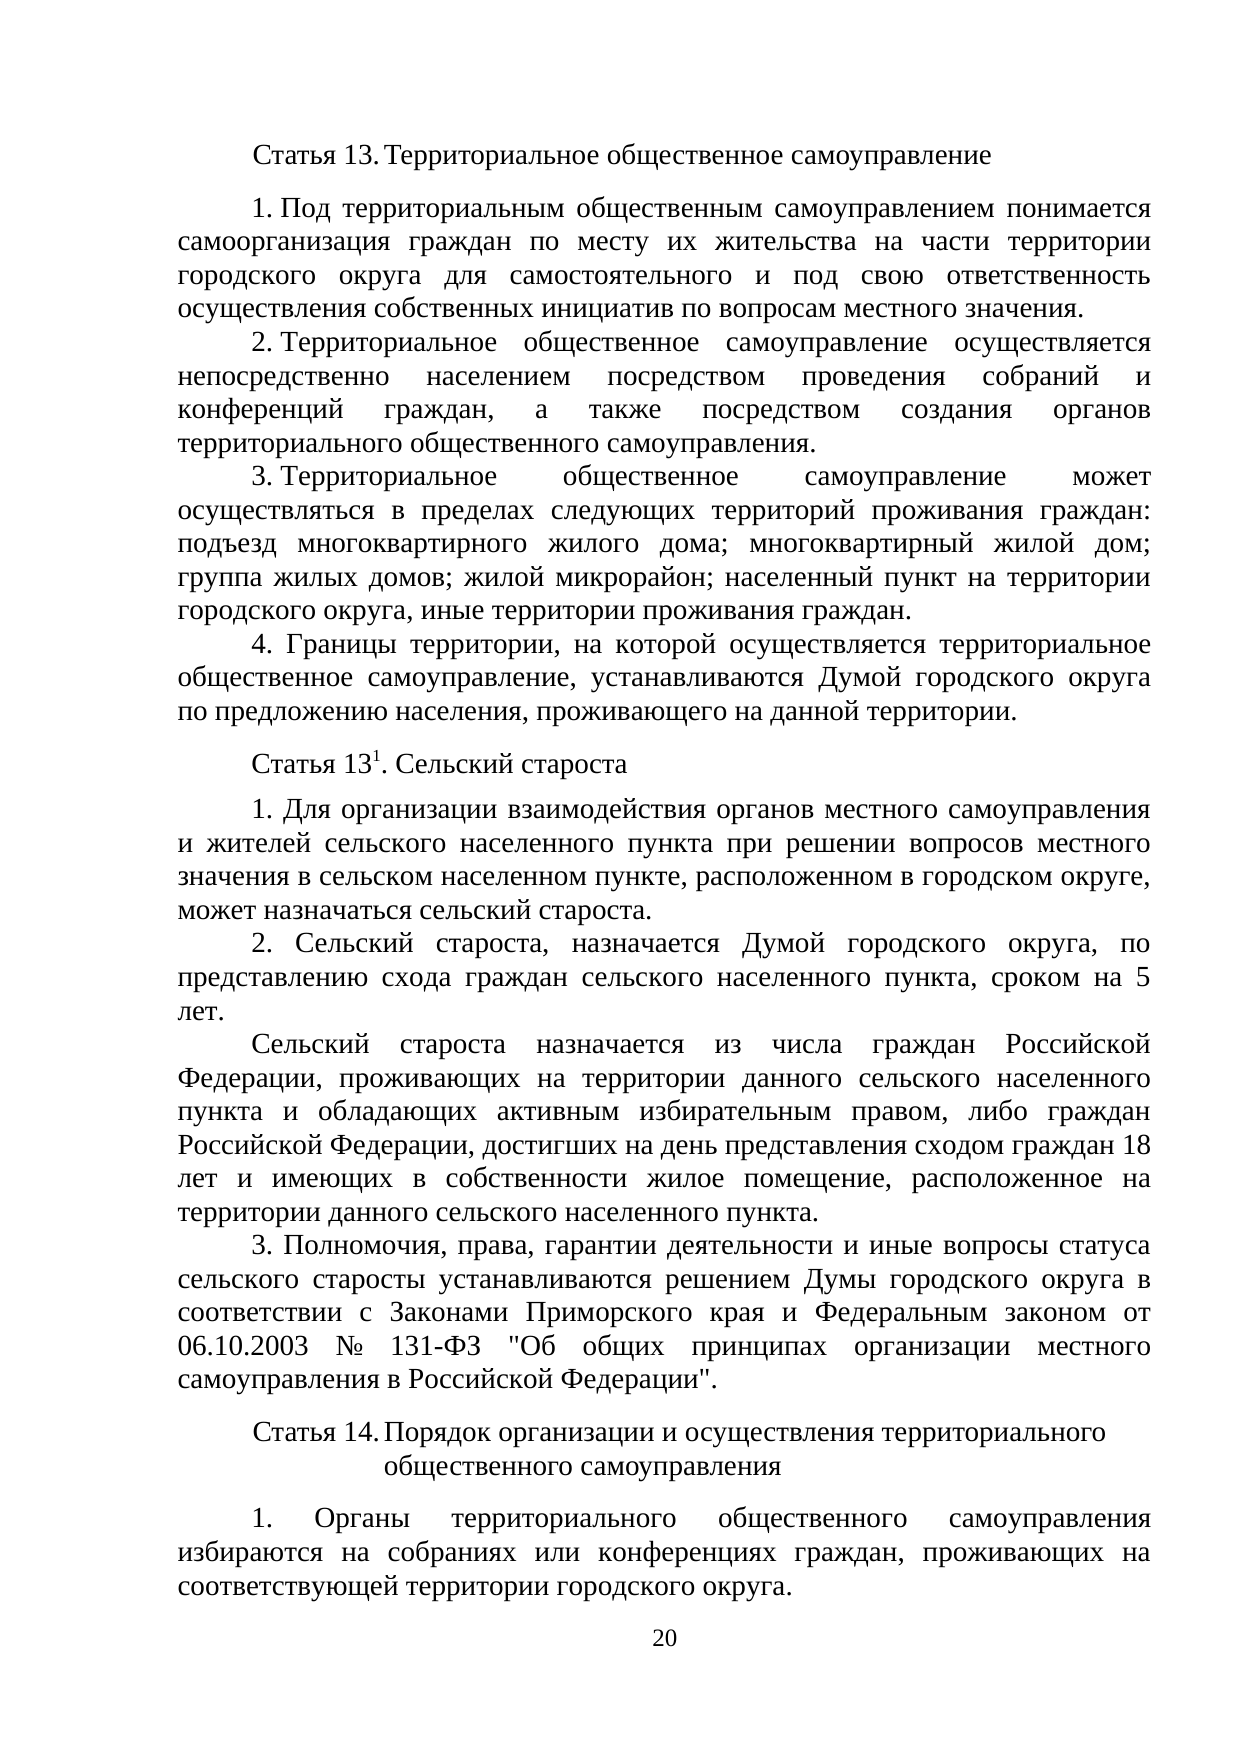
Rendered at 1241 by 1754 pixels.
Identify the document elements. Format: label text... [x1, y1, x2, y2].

subtitle Статья 13. Территориальное общественное самоуправление [252, 137, 1152, 171]
text 2. Территориальное общественное самоуправление осуществляется непосредственно населением посредством проведения собраний и конференций граждан, а также посредством создания органов территориального общественного самоуправления. [177, 324, 1152, 458]
text Статья 131. Сельский староста [177, 746, 1152, 779]
text 1. Органы территориального общественного самоуправления избираются на собраниях или конференциях граждан, проживающих на соответствующей территории городского округа. [177, 1501, 1152, 1601]
text 1. Под территориальным общественным самоуправлением понимается самоорганизация граждан по месту их жительства на части территории городского округа для самостоятельного и под свою ответственность осуществления собственных инициатив по вопросам местного значения. [177, 190, 1152, 324]
subtitle Статья 14. Порядок организации и осуществления территориального общественного самоуправления [252, 1414, 1152, 1481]
text 1. Для организации взаимодействия органов местного самоуправления и жителей сельского населенного пункта при решении вопросов местного значения в сельском населенном пункте, расположенном в городском округе, может назначаться сельский староста. [177, 791, 1152, 926]
text 3. Полномочия, права, гарантии деятельности и иные вопросы статуса сельского старосты устанавливаются решением Думы городского округа в соответствии с Законами Приморского края и Федеральным законом от 06.10.2003 № 131-ФЗ "Об общих принципах организации местного самоуправления в Российской Федерации". [177, 1227, 1152, 1395]
text 4. Границы территории, на которой осуществляется территориальное общественное самоуправление, устанавливаются Думой городского округа по предложению населения, проживающего на данной территории. [177, 626, 1152, 727]
text 3. Территориальное общественное самоуправление может осуществляться в пределах следующих территорий проживания граждан: подъезд многоквартирного жилого дома; многоквартирный жилой дом; группа жилых домов; жилой микрорайон; населенный пункт на территории городского округа, иные территории проживания граждан. [177, 458, 1152, 626]
text 2. Сельский староста, назначается Думой городского округа, по представлению схода граждан сельского населенного пункта, сроком на 5 лет. [177, 926, 1152, 1026]
text Сельский староста назначается из числа граждан Российской Федерации, проживающих на территории данного сельского населенного пункта и обладающих активным избирательным правом, либо граждан Российской Федерации, достигших на день представления сходом граждан 18 лет и имеющих в собственности жилое помещение, расположенное на территории данного сельского населенного пункта. [177, 1026, 1152, 1227]
